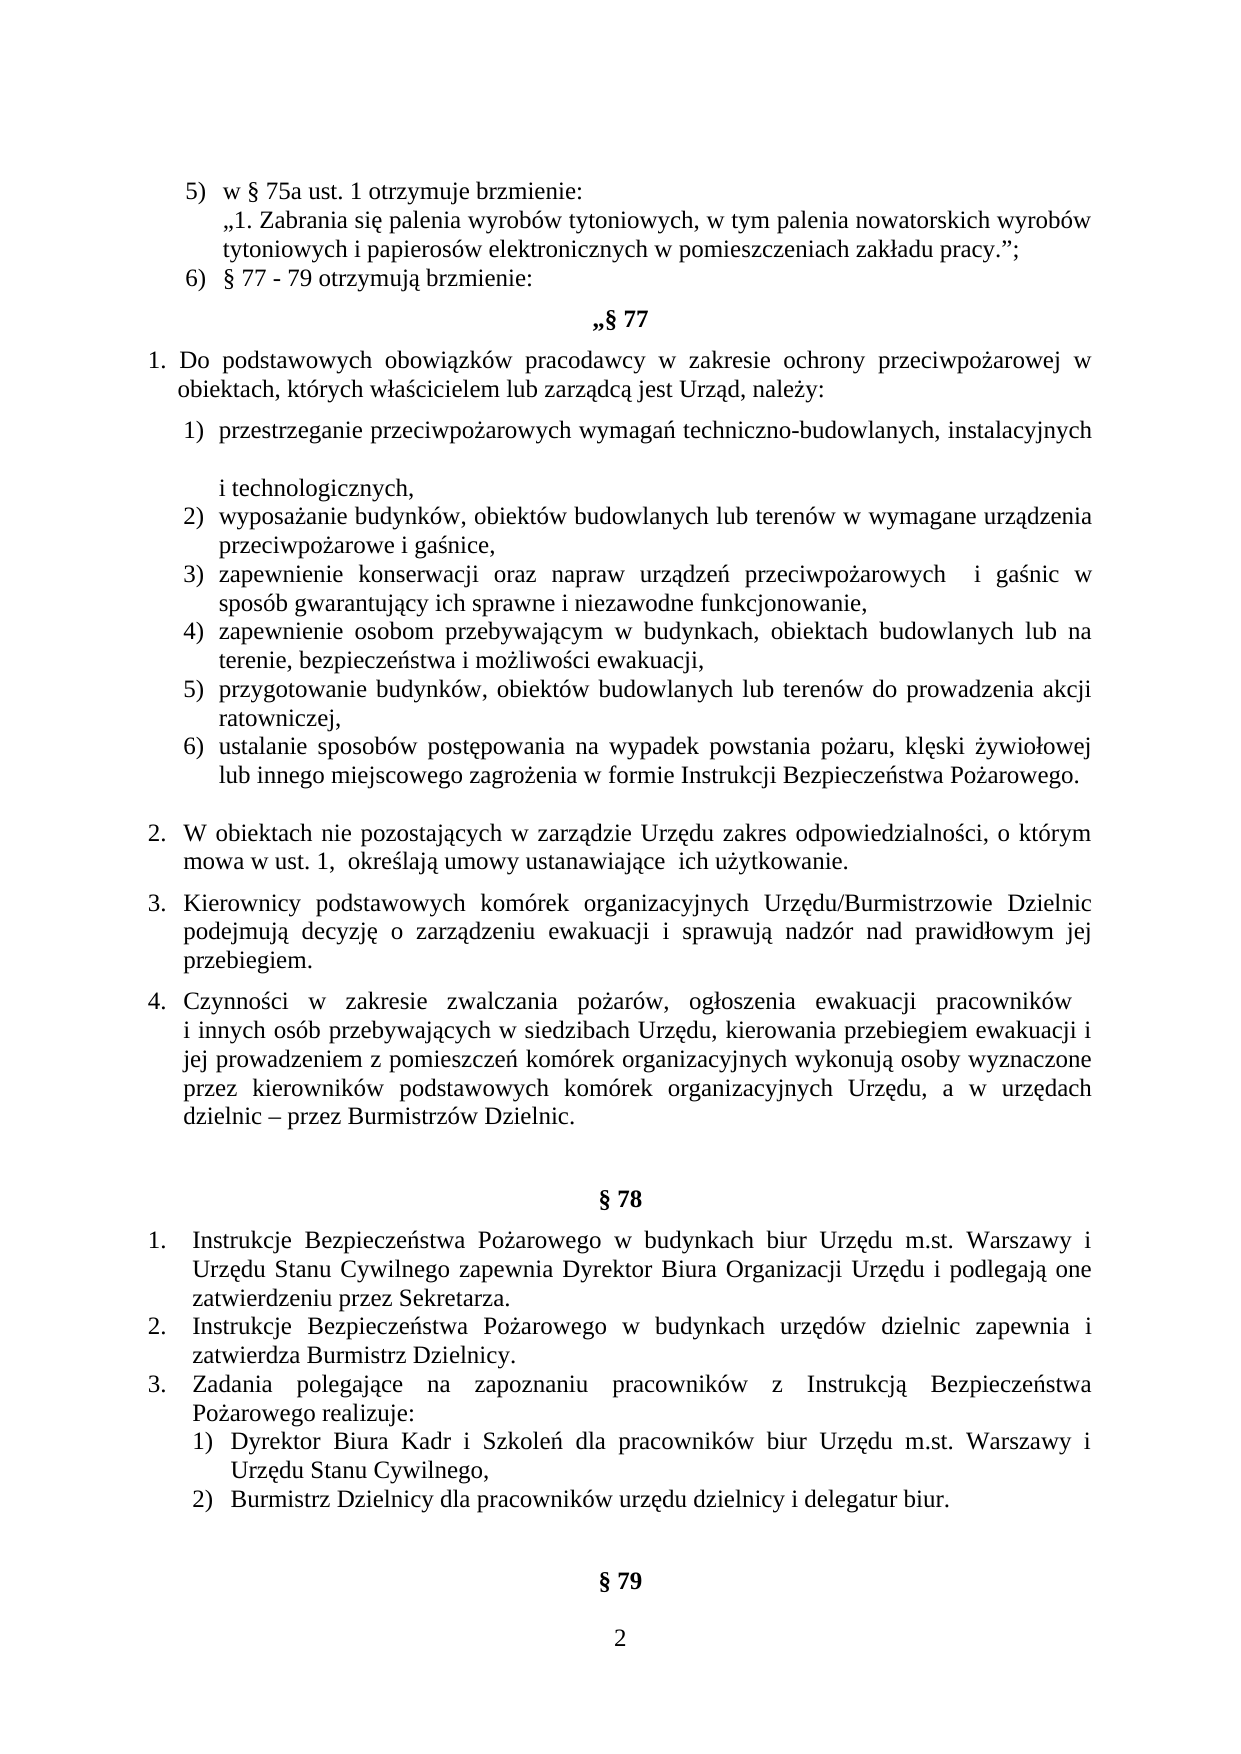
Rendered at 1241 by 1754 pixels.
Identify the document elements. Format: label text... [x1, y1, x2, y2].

text „1. Zabrania się palenia wyrobów tytoniowych, w tym palenia nowatorskich wyrobów tytoniowych i papierosów elektronicznych w pomieszczeniach zakładu pracy.”; [223, 205, 1092, 263]
list Czynności w zakresie zwalczania pożarów, ogłoszenia ewakuacji pracowników i innych osób przebywających w siedzibach Urzędu, kierowania przebiegiem ewakuacji i jej prowadzeniem z pomieszczeń komórek organizacyjnych wykonują osoby wyznaczone przez kierowników podstawowych komórek organizacyjnych Urzędu, a w urzędach dzielnic – przez Burmistrzów Dzielnic. [148, 986, 1092, 1130]
list § 77 - 79 otrzymują brzmienie: [185, 263, 1092, 291]
list Dyrektor Biura Kadr i Szkoleń dla pracowników biur Urzędu m.st. Warszawy i Urzędu Stanu Cywilnego, [192, 1426, 1092, 1484]
list Kierownicy podstawowych komórek organizacyjnych Urzędu/Burmistrzowie Dzielnic podejmują decyzję o zarządzeniu ewakuacji i sprawują nadzór nad prawidłowym jej przebiegiem. [148, 888, 1092, 974]
list przygotowanie budynków, obiektów budowlanych lub terenów do prowadzenia akcji ratowniczej, [183, 674, 1092, 731]
list w § 75a ust. 1 otrzymuje brzmienie: [185, 176, 1092, 205]
list przestrzeganie przeciwpożarowych wymagań techniczno-budowlanych, instalacyjnych i technologicznych, [183, 415, 1092, 501]
text § 79 [148, 1566, 1092, 1595]
list wyposażanie budynków, obiektów budowlanych lub terenów w wymagane urządzenia przeciwpożarowe i gaśnice, [183, 501, 1092, 559]
list Instrukcje Bezpieczeństwa Pożarowego w budynkach biur Urzędu m.st. Warszawy i Urzędu Stanu Cywilnego zapewnia Dyrektor Biura Organizacji Urzędu i podlegają one zatwierdzeniu przez Sekretarza. [148, 1225, 1092, 1311]
list ustalanie sposobów postępowania na wypadek powstania pożaru, klęski żywiołowej lub innego miejscowego zagrożenia w formie Instrukcji Bezpieczeństwa Pożarowego. [183, 731, 1092, 789]
text „§ 77 [148, 304, 1092, 333]
list zapewnienie osobom przebywającym w budynkach, obiektach budowlanych lub na terenie, bezpieczeństwa i możliwości ewakuacji, [183, 616, 1092, 674]
list Burmistrz Dzielnicy dla pracowników urzędu dzielnicy i delegatur biur. [192, 1484, 1092, 1513]
text § 78 [148, 1184, 1092, 1213]
list Instrukcje Bezpieczeństwa Pożarowego w budynkach urzędów dzielnic zapewnia i zatwierdza Burmistrz Dzielnicy. [148, 1311, 1092, 1369]
list W obiektach nie pozostających w zarządzie Urzędu zakres odpowiedzialności, o którym mowa w ust. 1, określają umowy ustanawiające ich użytkowanie. [148, 818, 1092, 875]
text 1. Do podstawowych obowiązków pracodawcy w zakresie ochrony przeciwpożarowej w obiektach, których właścicielem lub zarządcą jest Urząd, należy: [148, 345, 1092, 403]
list Zadania polegające na zapoznaniu pracowników z Instrukcją Bezpieczeństwa Pożarowego realizuje: [148, 1369, 1092, 1426]
list zapewnienie konserwacji oraz napraw urządzeń przeciwpożarowych i gaśnic w sposób gwarantujący ich sprawne i niezawodne funkcjonowanie, [183, 559, 1092, 616]
